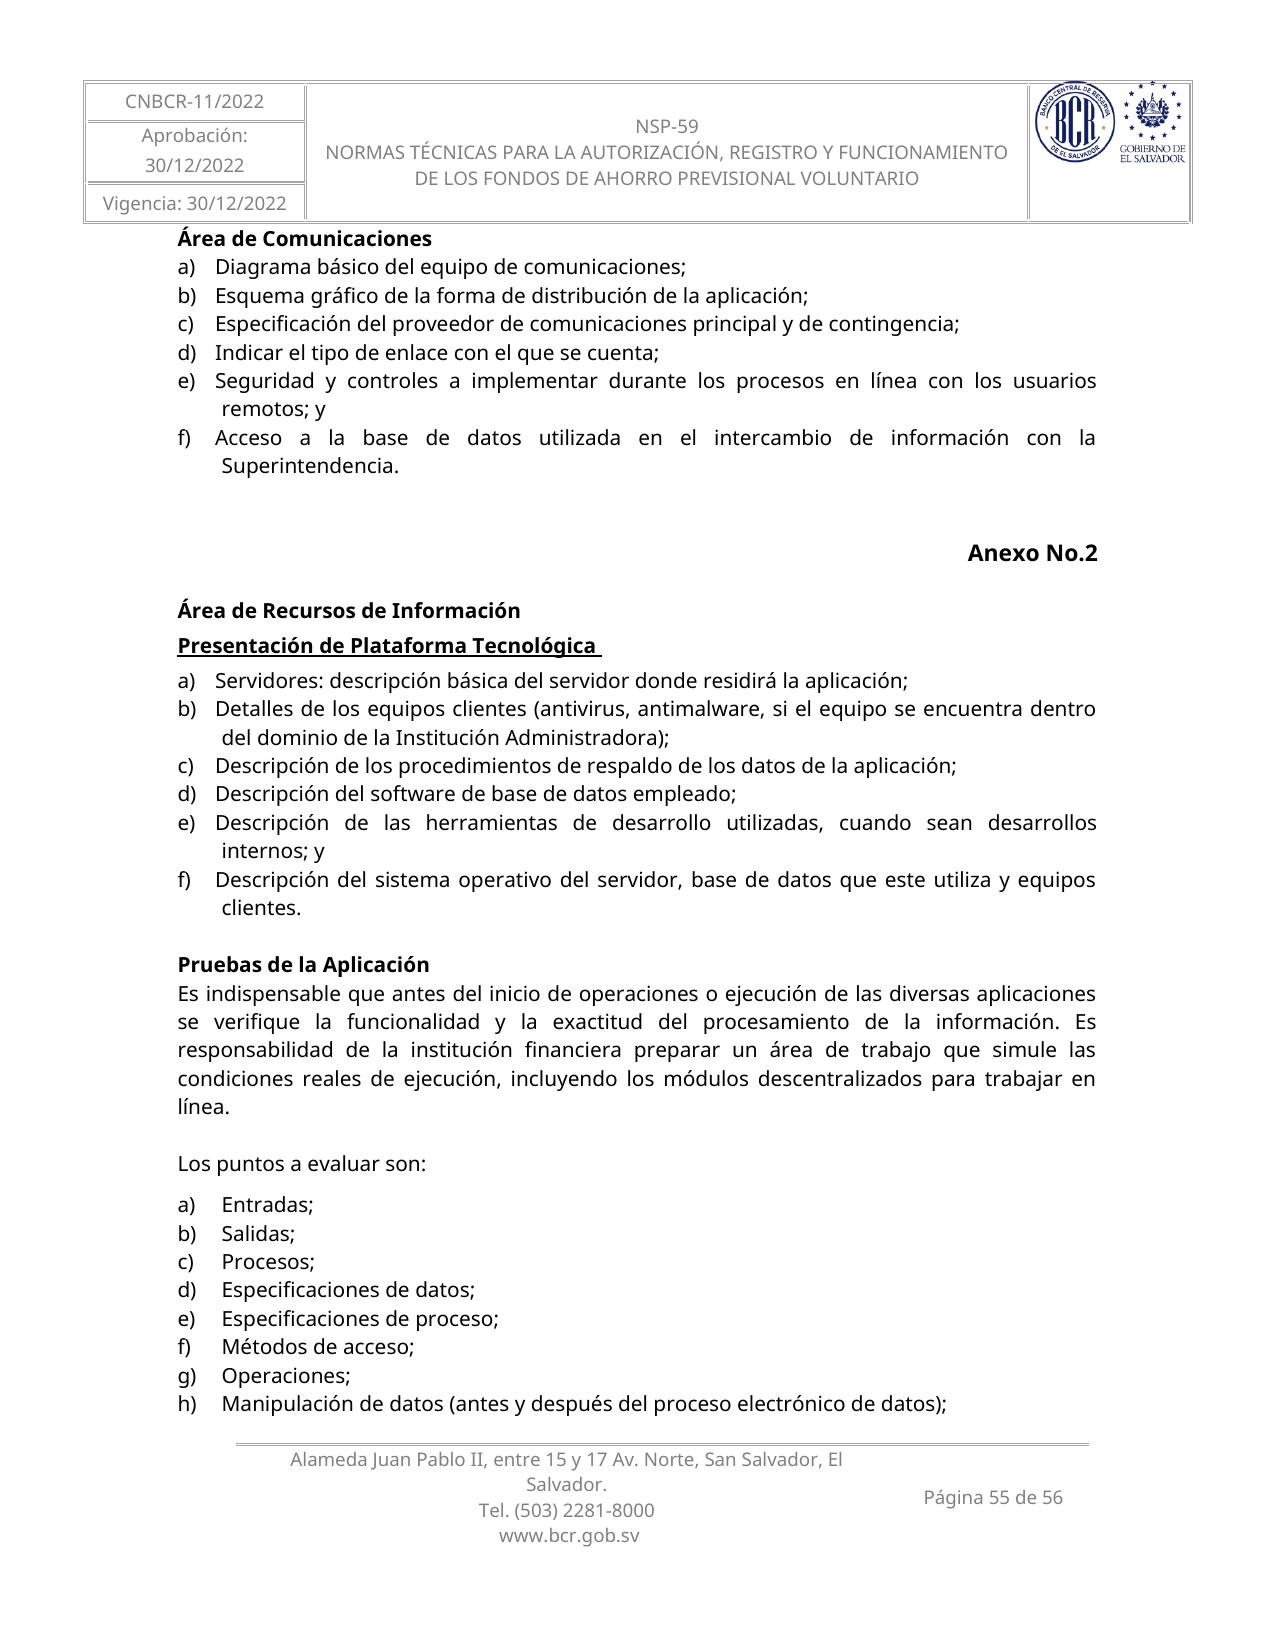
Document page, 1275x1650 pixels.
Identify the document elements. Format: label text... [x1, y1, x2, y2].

list Anexo No.2 [215, 537, 1098, 568]
subtitle Pruebas de la Aplicación [177, 950, 1098, 979]
subtitle Área de Comunicaciones [177, 224, 1098, 252]
list Manipulación de datos (antes y después del proceso electrónico de datos); [177, 1389, 1098, 1418]
list Diagrama básico del equipo de comunicaciones; [177, 252, 1098, 281]
text Es indispensable que antes del inicio de operaciones o ejecución de las diversas aplicaciones se verifique la funcionalidad y la exactitud del procesamiento de la información. Es responsabilidad de la institución financiera preparar un área de trabajo que simule las condiciones reales de ejecución, incluyendo los módulos descentralizados para trabajar en línea. [177, 979, 1098, 1121]
subtitle Área de Comunicaciones [177, 148, 1098, 223]
list Entradas; [177, 1190, 1098, 1219]
picture [1032, 84, 1187, 164]
list Métodos de acceso; [177, 1332, 1098, 1361]
list Procesos; [177, 1247, 1098, 1276]
list Indicar el tipo de enlace con el que se cuenta; [177, 338, 1098, 366]
subtitle Área de Recursos de Información [177, 596, 1098, 625]
text Los puntos a evaluar son: [177, 1149, 1098, 1178]
list Especificación del proveedor de comunicaciones principal y de contingencia; [177, 309, 1098, 338]
list Operaciones; [177, 1361, 1098, 1389]
list Salidas; [177, 1219, 1098, 1247]
list Descripción del sistema operativo del servidor, base de datos que este utiliza y equipos clientes. [177, 865, 1098, 922]
list Descripción del software de base de datos empleado; [177, 779, 1098, 808]
list Especificaciones de proceso; [177, 1304, 1098, 1332]
list Acceso a la base de datos utilizada en el intercambio de información con la Superintendencia. [177, 423, 1098, 480]
list Esquema gráfico de la forma de distribución de la aplicación; [177, 281, 1098, 309]
subtitle Presentación de Plataforma Tecnológica [177, 631, 1098, 659]
list Seguridad y controles a implementar durante los procesos en línea con los usuarios remotos; y [177, 366, 1098, 423]
list Servidores: descripción básica del servidor donde residirá la aplicación; [177, 666, 1098, 694]
list Descripción de las herramientas de desarrollo utilizadas, cuando sean desarrollos internos; y [177, 808, 1098, 865]
list Descripción de los procedimientos de respaldo de los datos de la aplicación; [177, 751, 1098, 779]
list Detalles de los equipos clientes (antivirus, antimalware, si el equipo se encuentra dentro del dominio de la Institución Administradora); [177, 694, 1098, 751]
list Especificaciones de datos; [177, 1276, 1098, 1304]
